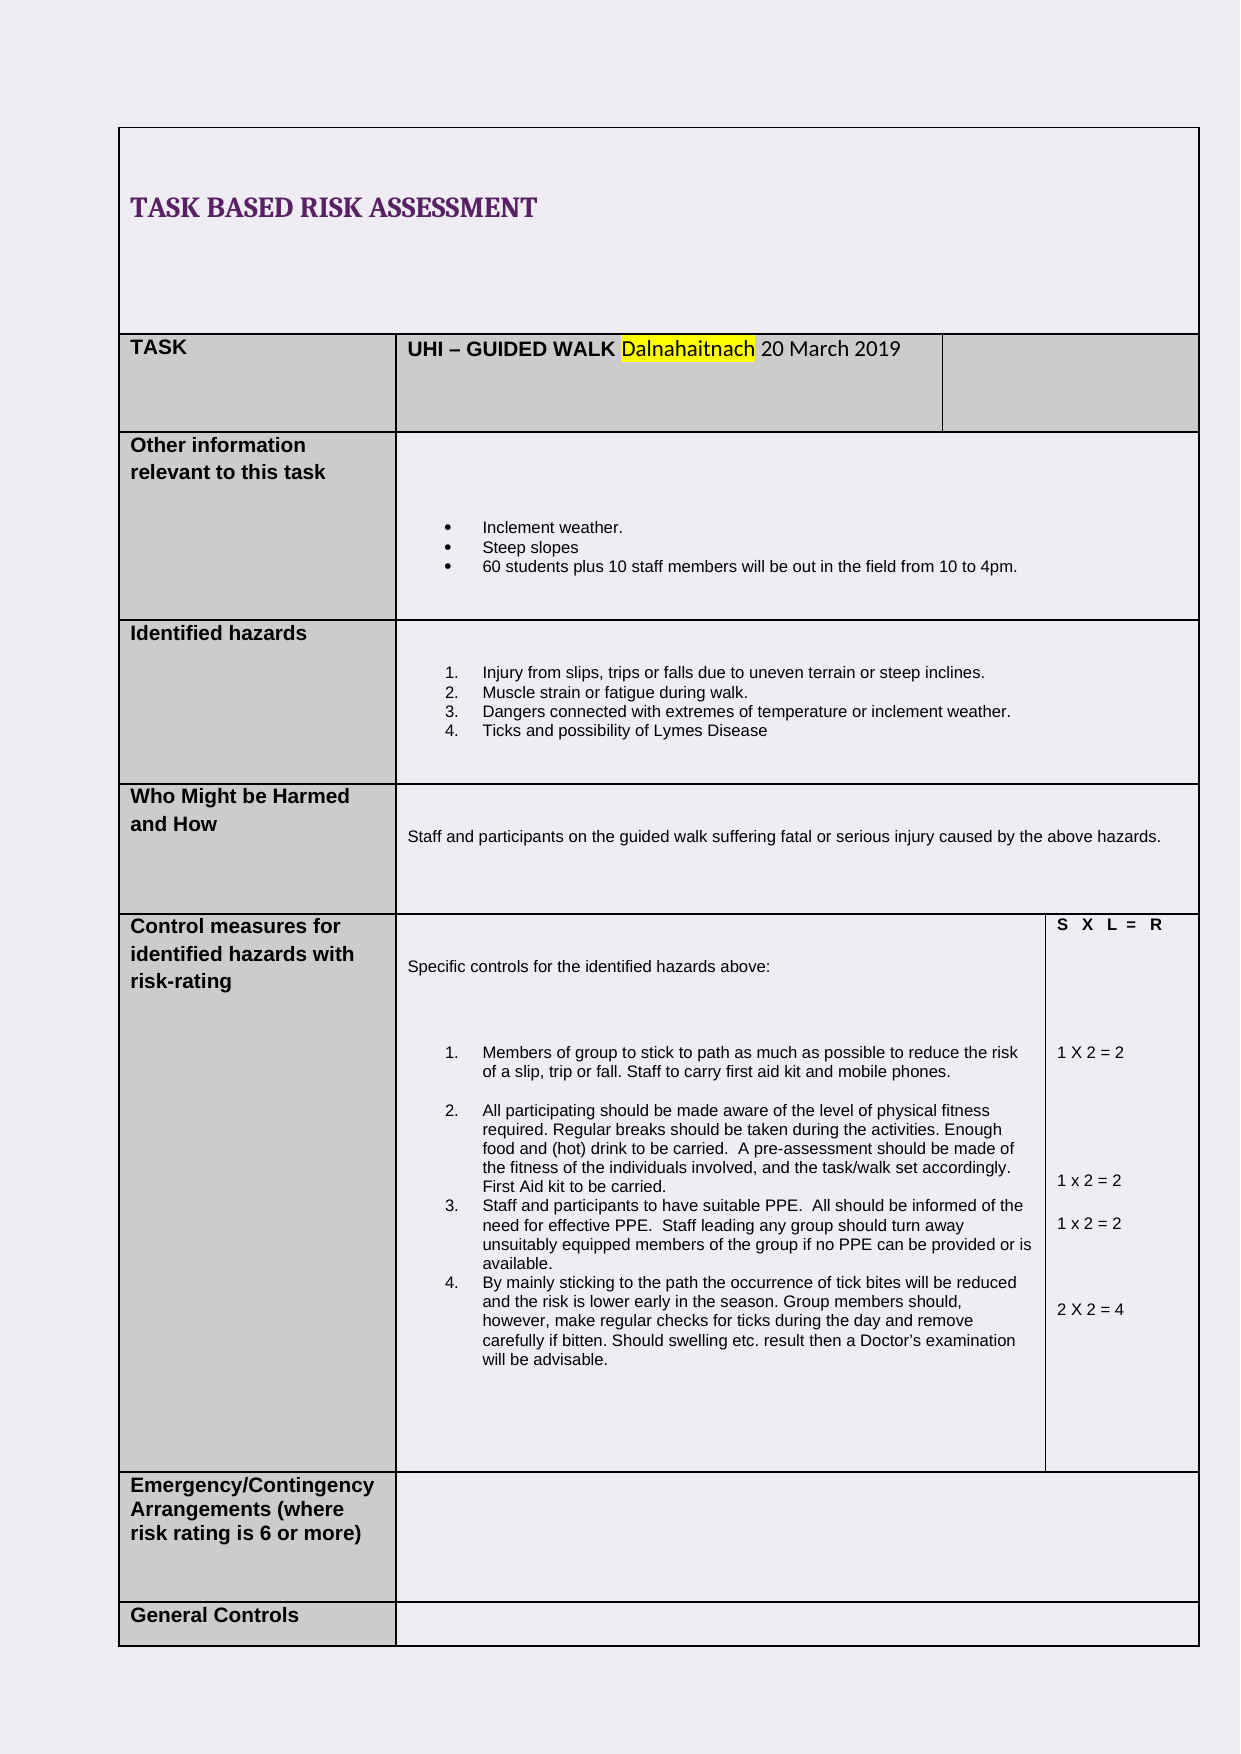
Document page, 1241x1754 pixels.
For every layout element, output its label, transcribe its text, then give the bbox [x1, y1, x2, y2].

table_cell [397, 1473, 1198, 1601]
table_header TASK BASED RISK ASSESSMENT [120, 128, 1198, 333]
table_cell General Controls [120, 1603, 395, 1645]
table_cell Injury from slips, trips or falls due to uneven terrain or steep inclines. Muscle strain or fatigue during walk. Dangers connected with extremes of temperature or inclement weather. Ticks and possibility of Lymes Disease [397, 621, 1198, 783]
table_cell Identified hazards [120, 621, 395, 783]
table_cell S X L = R 1 X 2 = 2 1 x 2 = 2 1 x 2 = 2 2 X 2 = 4 [1046, 915, 1198, 1471]
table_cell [397, 1603, 1198, 1645]
table_cell Other information relevant to this task [120, 433, 395, 619]
table_cell [943, 335, 1198, 431]
table_cell UHI – GUIDED WALK Dalnahaitnach 20 March 2019 [397, 335, 942, 431]
table_cell Control measures for identified hazards with risk-rating [120, 915, 395, 1471]
table_cell Staff and participants on the guided walk suffering fatal or serious injury caused by the above hazards. [397, 785, 1198, 913]
table_cell Emergency/Contingency Arrangements (where risk rating is 6 or more) [120, 1473, 395, 1601]
table_cell Specific controls for the identified hazards above: Members of group to stick to path as much as possible to reduce the risk of a slip, trip or fall. Staff to carry first aid kit and mobile phones. All participating should be made aware of the level of physical fitness required. Regular breaks should be taken during the activities. Enough food and (hot) drink to be carried. A pre-assessment should be made of the fitness of the individuals involved, and the task/walk set accordingly. First Aid kit to be carried. Staff and participants to have suitable PPE. All should be informed of the need for effective PPE. Staff leading any group should turn away unsuitably equipped members of the group if no PPE can be provided or is available. By mainly sticking to the path the occurrence of tick bites will be reduced and the risk is lower early in the season. Group members should, however, make regular checks for ticks during the day and remove carefully if bitten. Should swelling etc. result then a Doctor’s examination will be advisable. [397, 915, 1045, 1471]
table_cell Inclement weather. Steep slopes 60 students plus 10 staff members will be out in the field from 10 to 4pm. [397, 433, 1198, 619]
table_cell Who Might be Harmed and How [120, 785, 395, 913]
table_cell TASK [120, 335, 395, 431]
